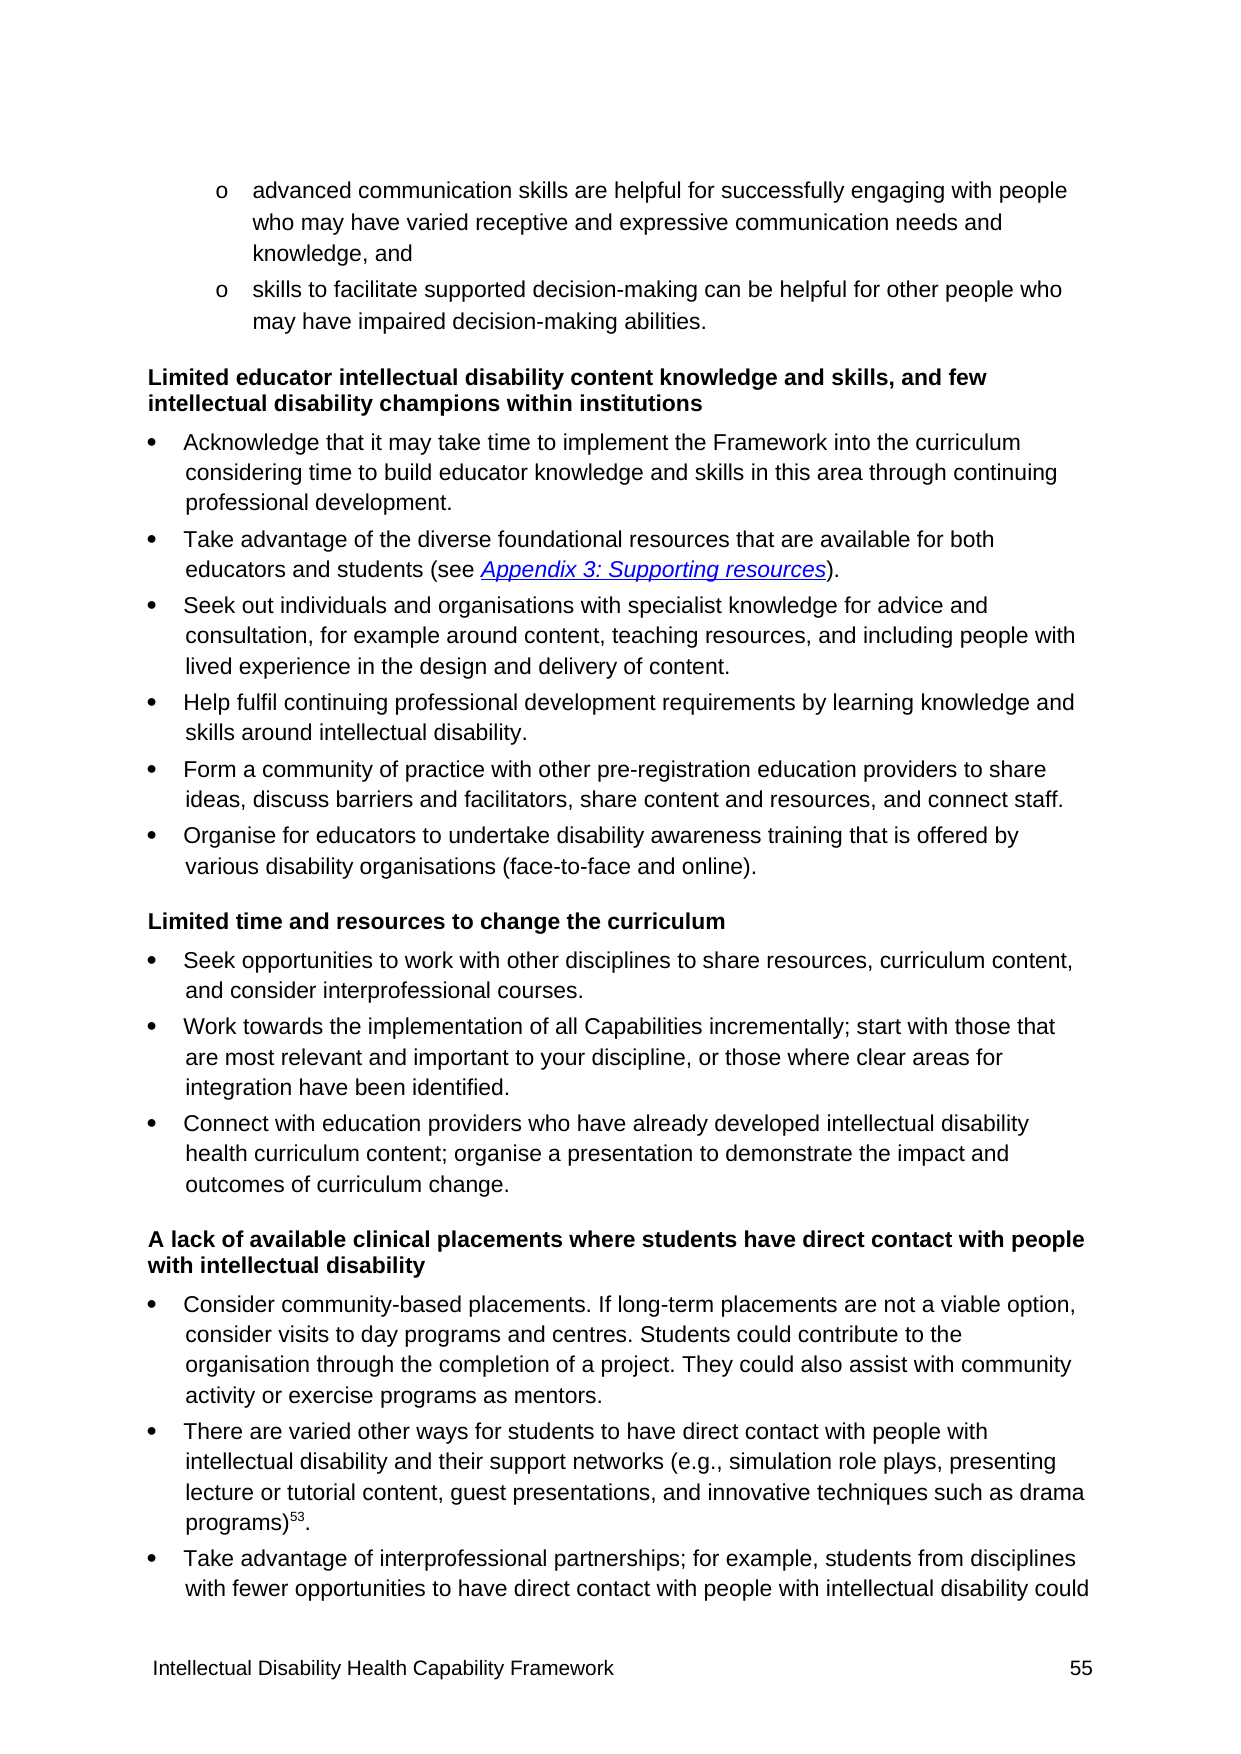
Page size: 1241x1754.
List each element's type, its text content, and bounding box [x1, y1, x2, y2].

list Take advantage of the diverse foundational resources that are available for both educators and students (see Appendix 3: Supporting resources). [148, 526, 1092, 582]
subtitle Limited time and resources to change the curriculum [148, 908, 1092, 934]
subtitle A lack of available clinical placements where students have direct contact with people with intellectual disability [148, 1226, 1092, 1278]
list Acknowledge that it may take time to implement the Framework into the curriculum considering time to build educator knowledge and skills in this area through continuing professional development. [148, 429, 1092, 515]
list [148, 1545, 1092, 1602]
subtitle Limited educator intellectual disability content knowledge and skills, and few intellectual disability champions within institutions [148, 363, 1092, 416]
list skills to facilitate supported decision-making can be helpful for other people who may have impaired decision-making abilities. [215, 276, 1092, 334]
list Seek out individuals and organisations with specialist knowledge for advice and consultation, for example around content, teaching resources, and including people with lived experience in the design and delivery of content. [148, 592, 1092, 679]
list Seek opportunities to work with other disciplines to share resources, curriculum content, and consider interprofessional courses. [148, 947, 1092, 1003]
list There are varied other ways for students to have direct contact with people with intellectual disability and their support networks (e.g., simulation role plays, presenting lecture or tutorial content, guest presentations, and innovative techniques such as drama programs)53. [148, 1418, 1092, 1535]
list Form a community of practice with other pre-registration education providers to share ideas, discuss barriers and facilitators, share content and resources, and connect staff. [148, 756, 1092, 812]
list Work towards the implementation of all Capabilities incrementally; start with those that are most relevant and important to your discipline, or those where clear areas for integration have been identified. [148, 1013, 1092, 1100]
list Help fulfil continuing professional development requirements by learning knowledge and skills around intellectual disability. [148, 689, 1092, 746]
list Connect with education providers who have already developed intellectual disability health curriculum content; organise a presentation to demonstrate the impact and outcomes of curriculum change. [148, 1110, 1092, 1197]
list Organise for educators to undertake disability awareness training that is offered by various disability organisations (face-to-face and online). [148, 822, 1092, 879]
list advanced communication skills are helpful for successfully engaging with people who may have varied receptive and expressive communication needs and knowledge, and [215, 177, 1092, 266]
list Consider community-based placements. If long-term placements are not a viable option, consider visits to day programs and centres. Students could contribute to the organisation through the completion of a project. They could also assist with community activity or exercise programs as mentors. [148, 1291, 1092, 1408]
